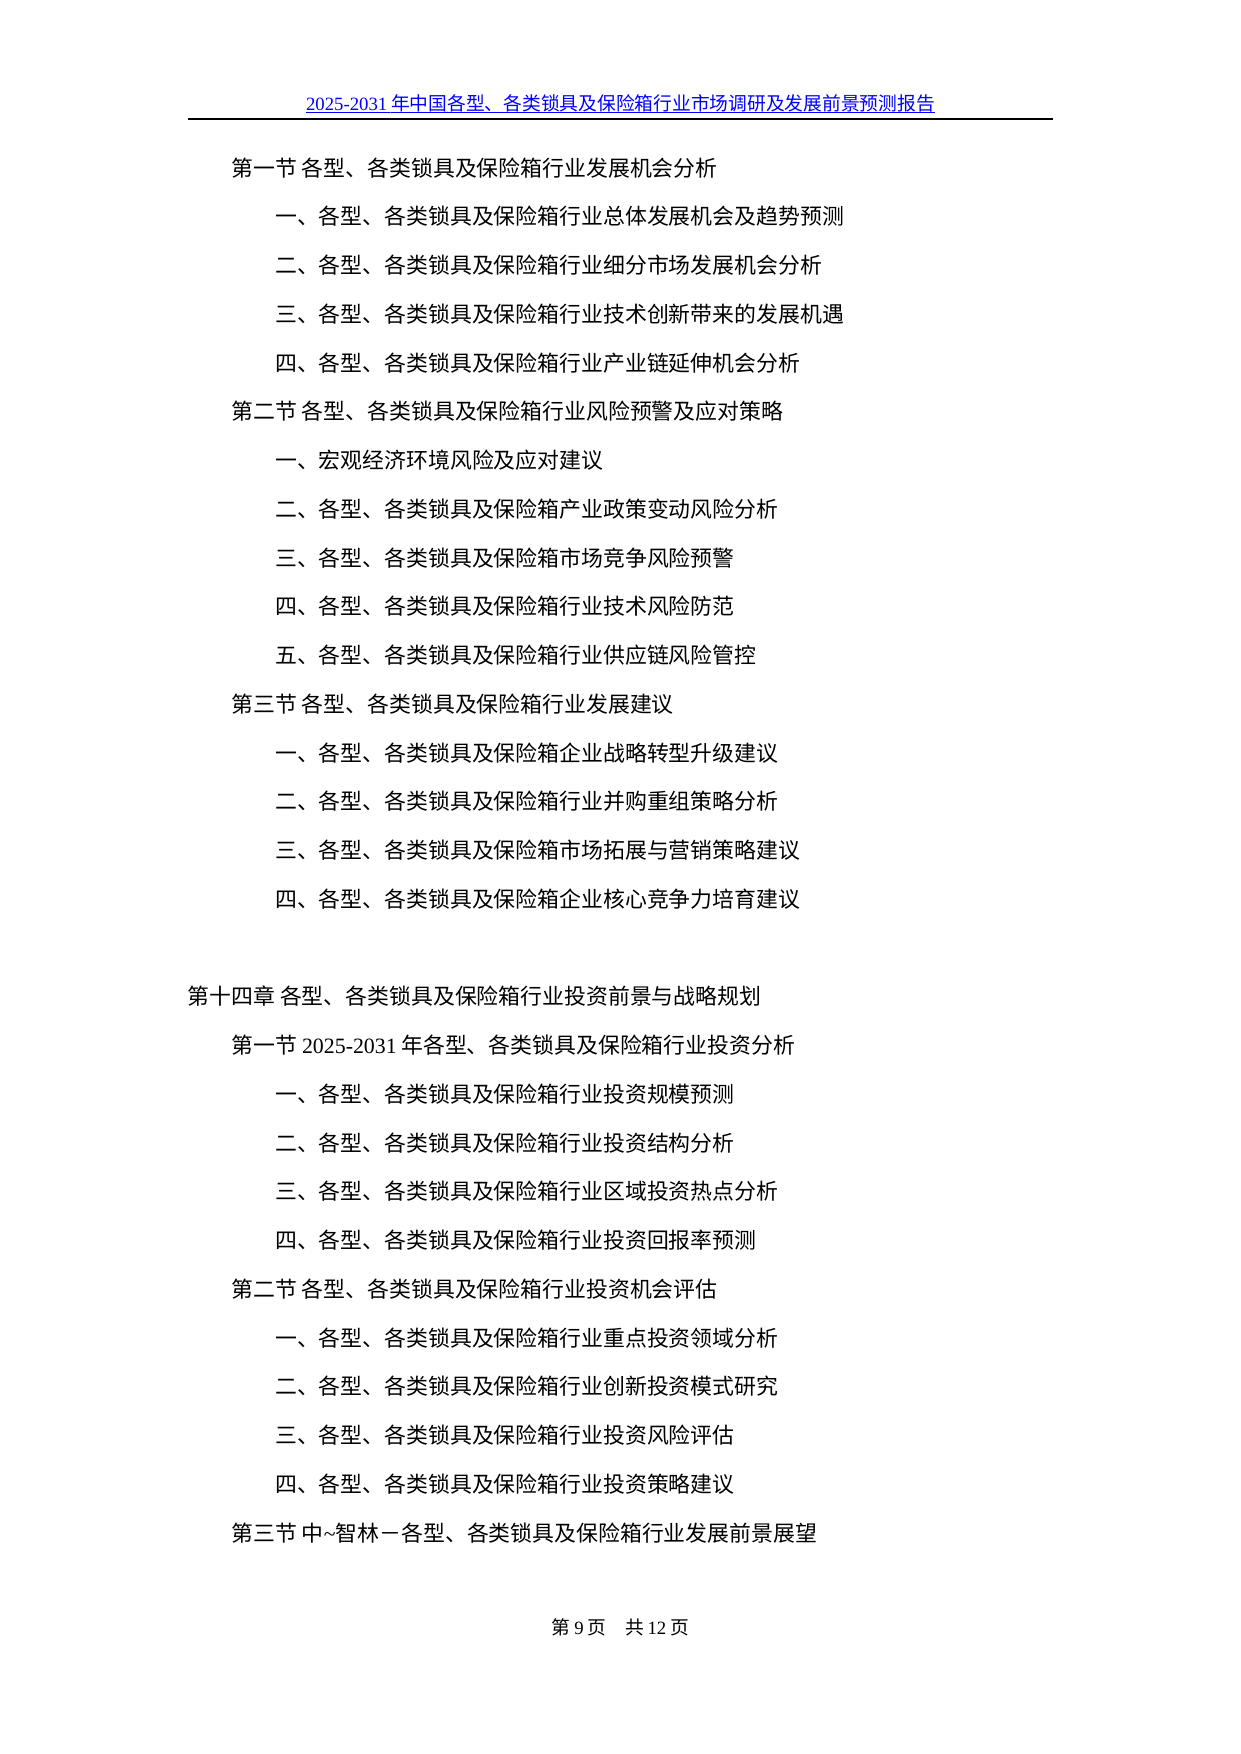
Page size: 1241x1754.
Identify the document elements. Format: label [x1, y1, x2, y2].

text [187, 150, 1053, 1548]
